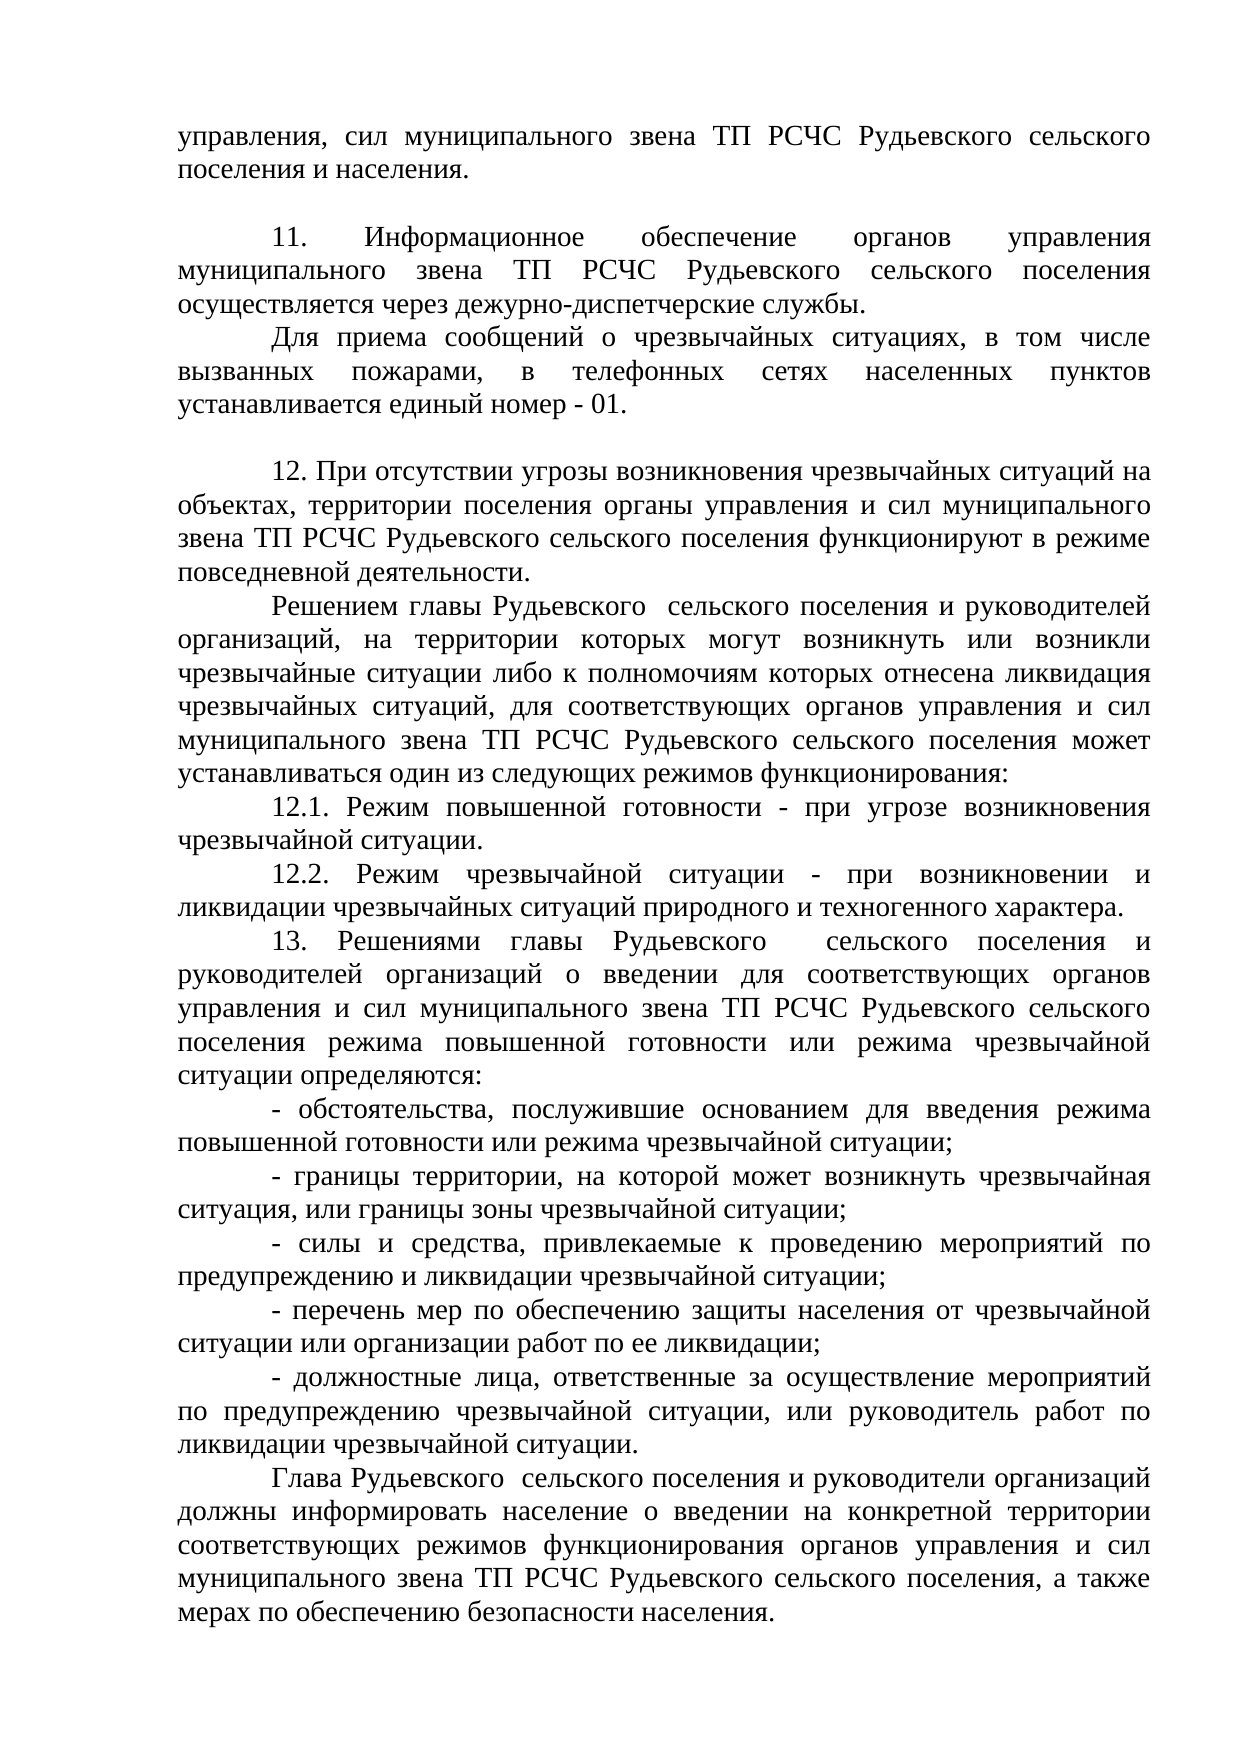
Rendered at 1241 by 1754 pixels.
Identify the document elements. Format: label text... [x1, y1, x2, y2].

text Глава Рудьевского сельского поселения и руководители организаций должны информировать население о введении на конкретной территории соответствующих режимов функционирования органов управления и сил муниципального звена ТП РСЧС Рудьевского сельского поселения, а также мерах по обеспечению безопасности населения. [177, 1460, 1152, 1627]
text 13. Решениями главы Рудьевского сельского поселения и руководителей организаций о введении для соответствующих органов управления и сил муниципального звена ТП РСЧС Рудьевского сельского поселения режима повышенной готовности или режима чрезвычайной ситуации определяются: [177, 923, 1152, 1091]
text Решением главы Рудьевского сельского поселения и руководителей организаций, на территории которых могут возникнуть или возникли чрезвычайные ситуации либо к полномочиям которых отнесена ликвидация чрезвычайных ситуаций, для соответствующих органов управления и сил муниципального звена ТП РСЧС Рудьевского сельского поселения может устанавливаться один из следующих режимов функционирования: [177, 588, 1152, 789]
text 12. При отсутствии угрозы возникновения чрезвычайных ситуаций на объектах, территории поселения органы управления и сил муниципального звена ТП РСЧС Рудьевского сельского поселения функционируют в режиме повседневной деятельности. [177, 453, 1152, 588]
text 12.2. Режим чрезвычайной ситуации - при возникновении и ликвидации чрезвычайных ситуаций природного и техногенного характера. [177, 856, 1152, 923]
text - перечень мер по обеспечению защиты населения от чрезвычайной ситуации или организации работ по ее ликвидации; [177, 1292, 1152, 1359]
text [177, 118, 1152, 185]
text Для приема сообщений о чрезвычайных ситуациях, в том числе вызванных пожарами, в телефонных сетях населенных пунктов устанавливается единый номер - 01. [177, 319, 1152, 420]
text - границы территории, на которой может возникнуть чрезвычайная ситуация, или границы зоны чрезвычайной ситуации; [177, 1158, 1152, 1225]
text - должностные лица, ответственные за осуществление мероприятий по предупреждению чрезвычайной ситуации, или руководитель работ по ликвидации чрезвычайной ситуации. [177, 1359, 1152, 1460]
text - силы и средства, привлекаемые к проведению мероприятий по предупреждению и ликвидации чрезвычайной ситуации; [177, 1225, 1152, 1292]
text 11. Информационное обеспечение органов управления муниципального звена ТП РСЧС Рудьевского сельского поселения осуществляется через дежурно-диспетчерские службы. [177, 219, 1152, 319]
text - обстоятельства, послужившие основанием для введения режима повышенной готовности или режима чрезвычайной ситуации; [177, 1091, 1152, 1158]
text 12.1. Режим повышенной готовности - при угрозе возникновения чрезвычайной ситуации. [177, 789, 1152, 856]
